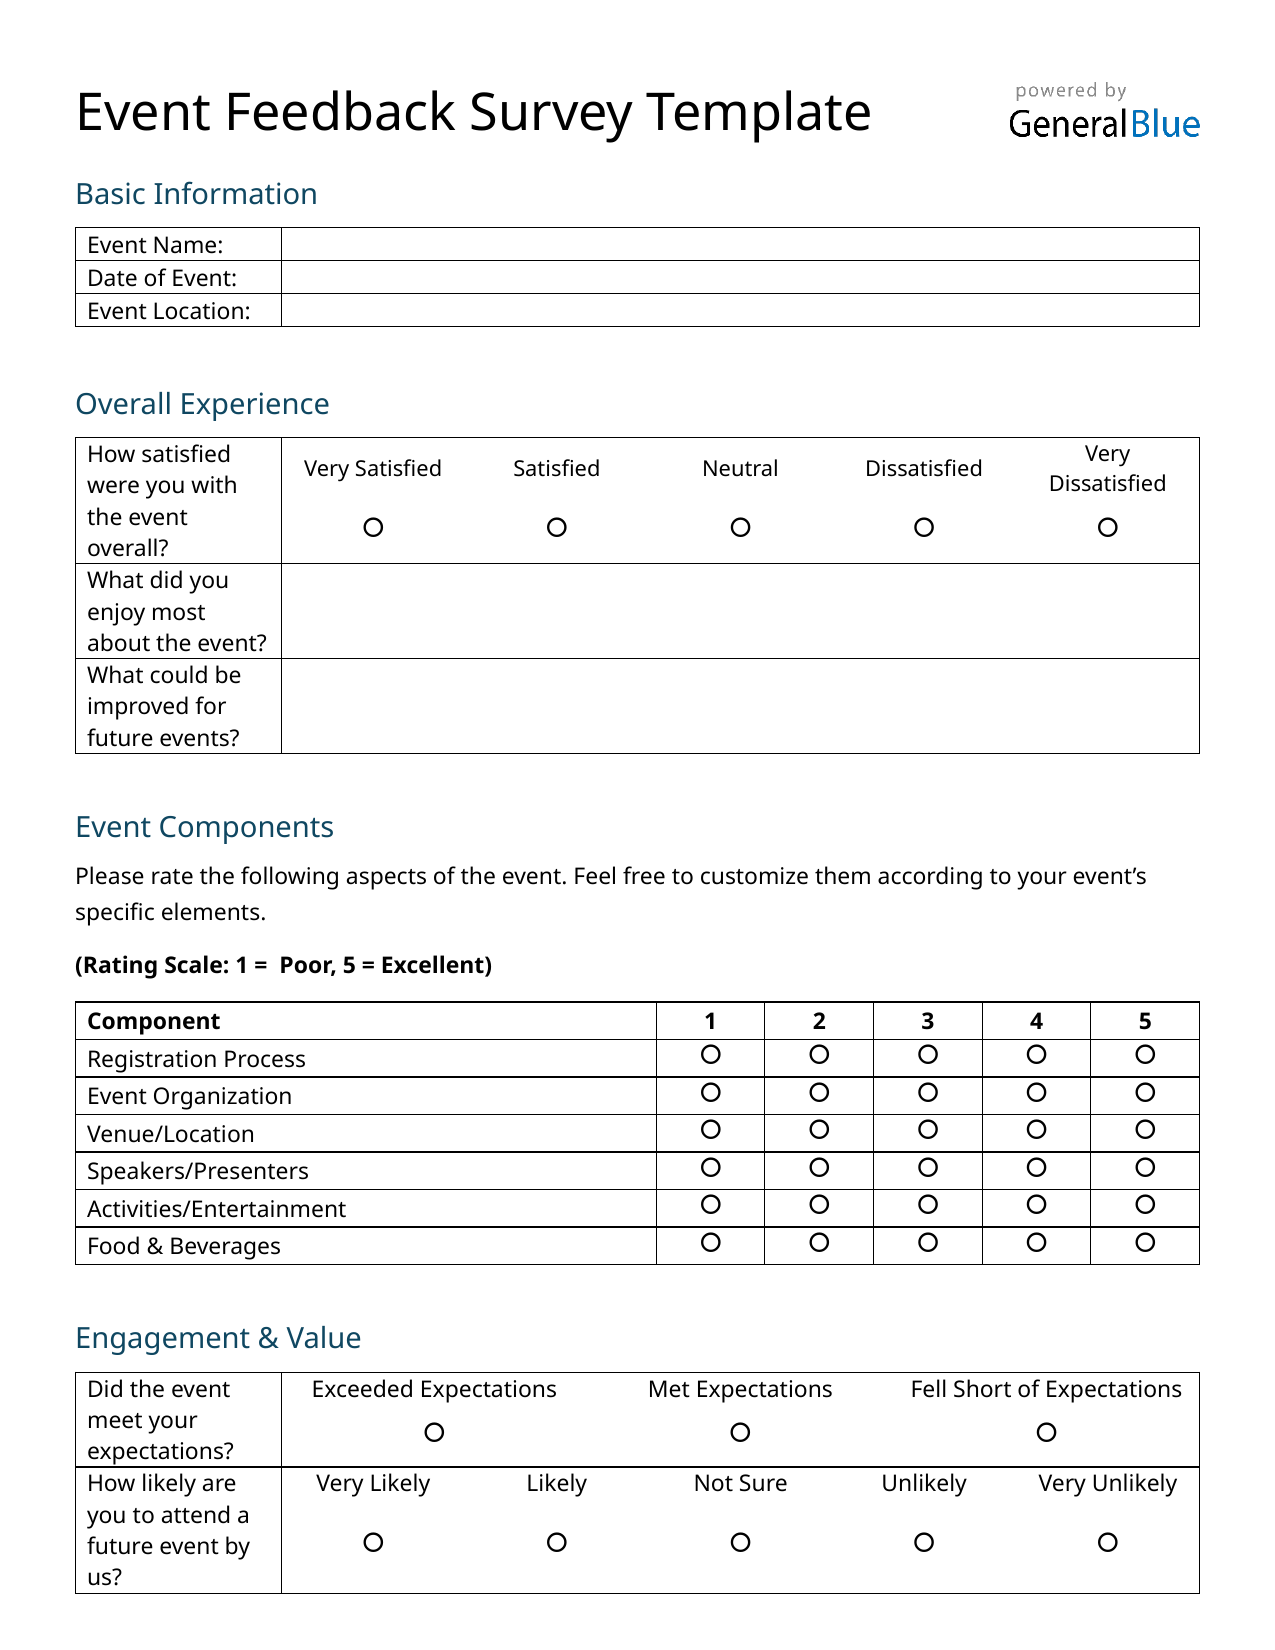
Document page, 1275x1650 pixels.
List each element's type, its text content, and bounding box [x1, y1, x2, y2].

subtitle Engagement & Value [75, 1318, 1200, 1357]
table_cell Date of Event: [76, 261, 281, 293]
table_cell [282, 659, 1199, 753]
table_header 3 [874, 1003, 982, 1039]
table_cell Likely [465, 1468, 648, 1499]
table_cell What could be improved for future events? [76, 659, 281, 753]
table_header Satisfied [465, 438, 648, 498]
table_cell Very Unlikely [1016, 1468, 1199, 1499]
table_cell Not Sure [649, 1468, 832, 1499]
text Event Feedback Survey Template [75, 75, 1200, 146]
text (Rating Scale: 1 = Poor, 5 = Excellent) [75, 949, 1200, 980]
table_cell Unlikely [832, 1468, 1016, 1499]
subtitle Event Components [75, 806, 1200, 846]
table_cell Food & Beverages [76, 1228, 656, 1264]
table_cell Event Location: [76, 294, 281, 326]
table_header 2 [765, 1003, 873, 1039]
table_header Neutral [649, 438, 832, 498]
subtitle Overall Experience [75, 383, 1200, 423]
table_cell [282, 261, 1199, 293]
table_header Dissatisfied [832, 438, 1016, 498]
table_header Component [76, 1003, 656, 1039]
table_cell How likely are you to attend a future event by us? [76, 1468, 281, 1592]
table_cell Very Likely [282, 1468, 465, 1499]
table_header Did the event meet your expectations? [76, 1373, 281, 1466]
table_header How satisfied were you with the event overall? [76, 438, 281, 563]
table_cell What did you enjoy most about the event? [76, 564, 281, 658]
table_header [282, 228, 1199, 260]
table_cell Venue/Location [76, 1115, 656, 1151]
table_cell Activities/Entertainment [76, 1190, 656, 1226]
table_cell [282, 564, 1199, 658]
table_cell Registration Process [76, 1040, 656, 1076]
table_header Met Expectations [587, 1373, 893, 1404]
table_header Fell Short of Expectations [893, 1373, 1199, 1404]
table_cell Event Organization [76, 1078, 656, 1114]
table_header Very Satisfied [282, 438, 465, 498]
subtitle Basic Information [75, 173, 1200, 213]
table_header Event Name: [76, 228, 281, 260]
table_cell [282, 294, 1199, 326]
table_cell Speakers/Presenters [76, 1153, 656, 1189]
text Please rate the following aspects of the event. Feel free to customize them according to your event’s specific elements. [75, 860, 1200, 927]
table_header 5 [1091, 1003, 1199, 1039]
table_header Very Dissatisfied [1016, 438, 1199, 498]
table_header 1 [657, 1003, 764, 1039]
picture [1008, 79, 1200, 146]
table_header Exceeded Expectations [282, 1373, 587, 1404]
table_header 4 [983, 1003, 1090, 1039]
